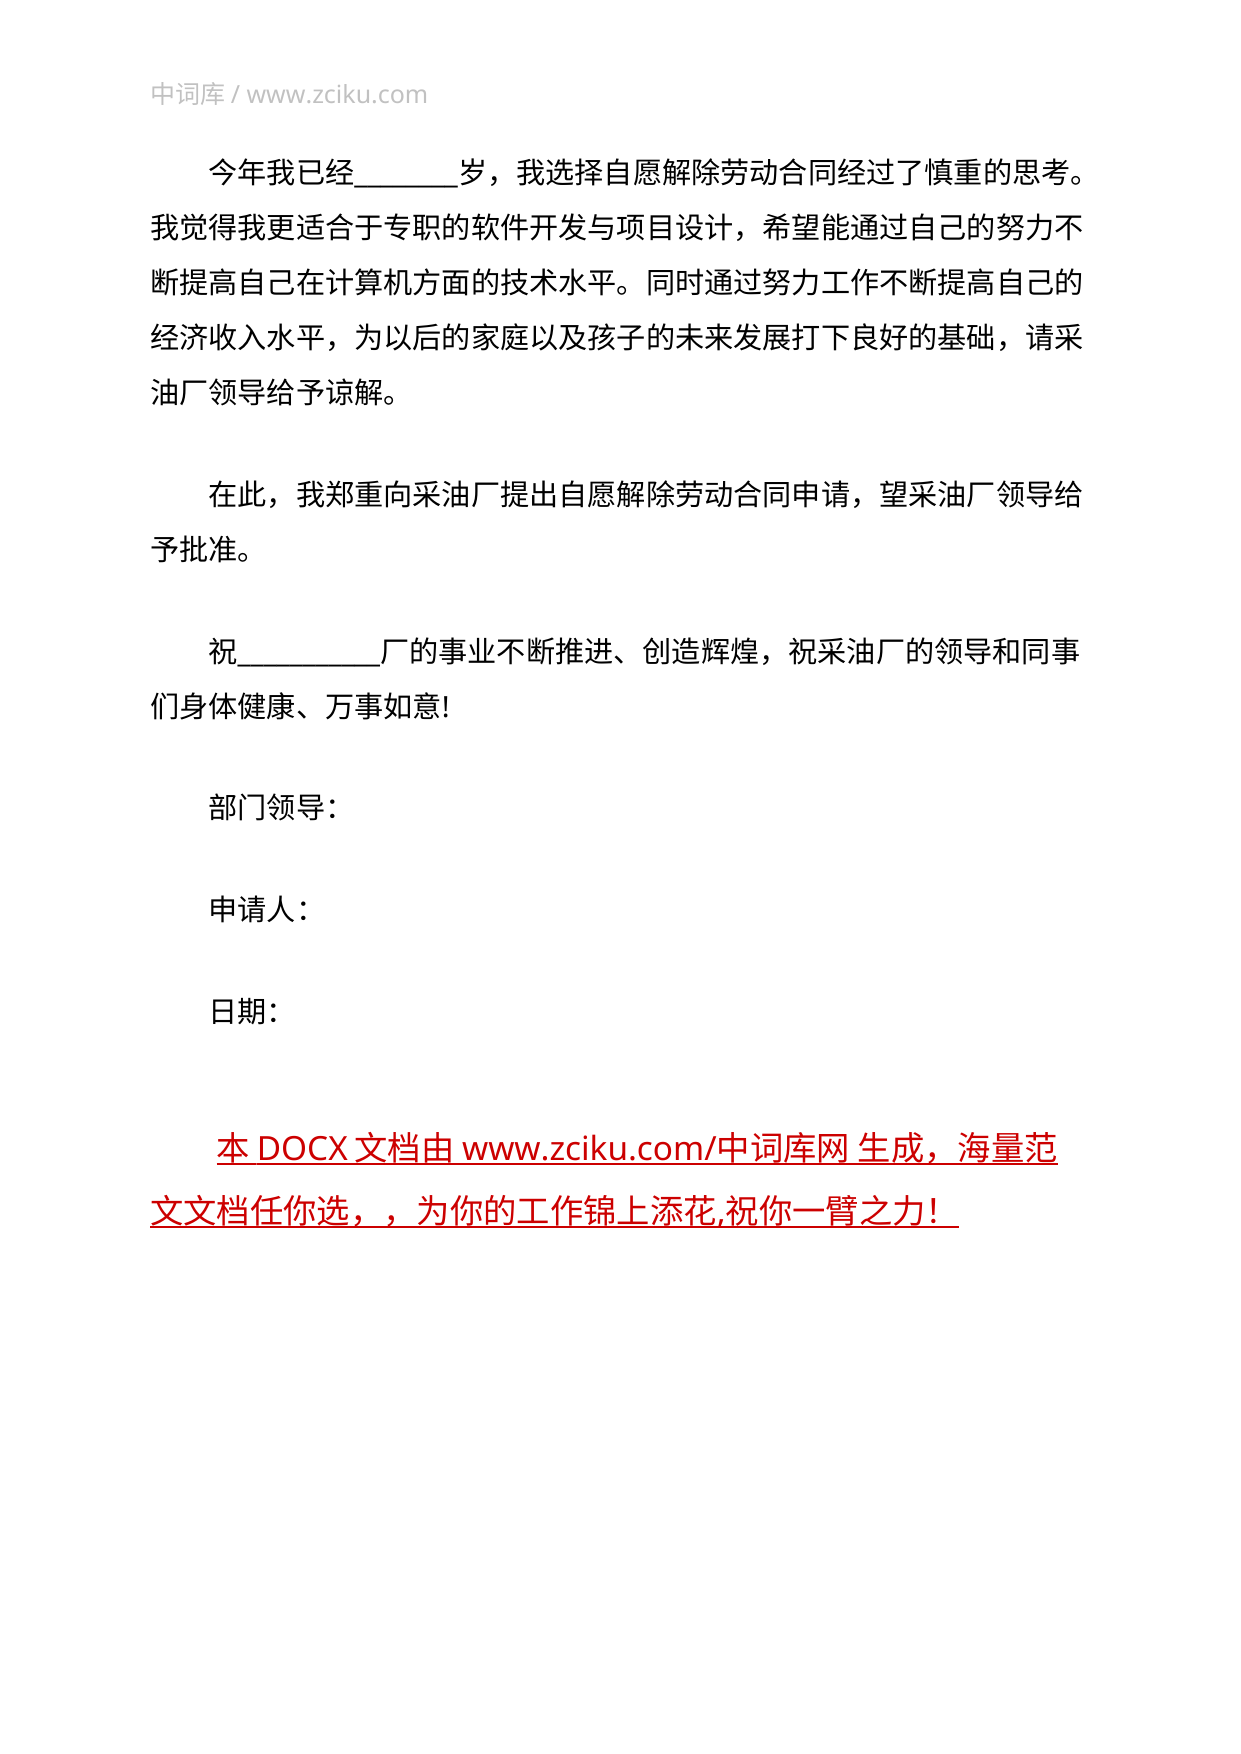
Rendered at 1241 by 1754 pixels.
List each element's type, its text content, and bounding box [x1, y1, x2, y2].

text 日期： [150, 989, 1090, 1031]
text 今年我已经________岁，我选择自愿解除劳动合同经过了慎重的思考。我觉得我更适合于专职的软件开发与项目设计，希望能通过自己的努力不断提高自己在计算机方面的技术水平。同时通过努力工作不断提高自己的经济收入水平，为以后的家庭以及孩子的未来发展打下良好的基础，请采油厂领导给予谅解。 [150, 150, 1090, 412]
text 部门领导： [150, 785, 1090, 827]
text 在此，我郑重向采油厂提出自愿解除劳动合同申请，望采油厂领导给予批准。 [150, 471, 1090, 569]
text 申请人： [150, 887, 1090, 929]
text 祝___________厂的事业不断推进、创造辉煌，祝采油厂的领导和同事们身体健康、万事如意! [150, 628, 1090, 726]
text 本DOCX文档由 www.zciku.com/中词库网 生成，海量范文文档任你选，，为你的工作锦上添花,祝你一臂之力！ [150, 1122, 1090, 1233]
